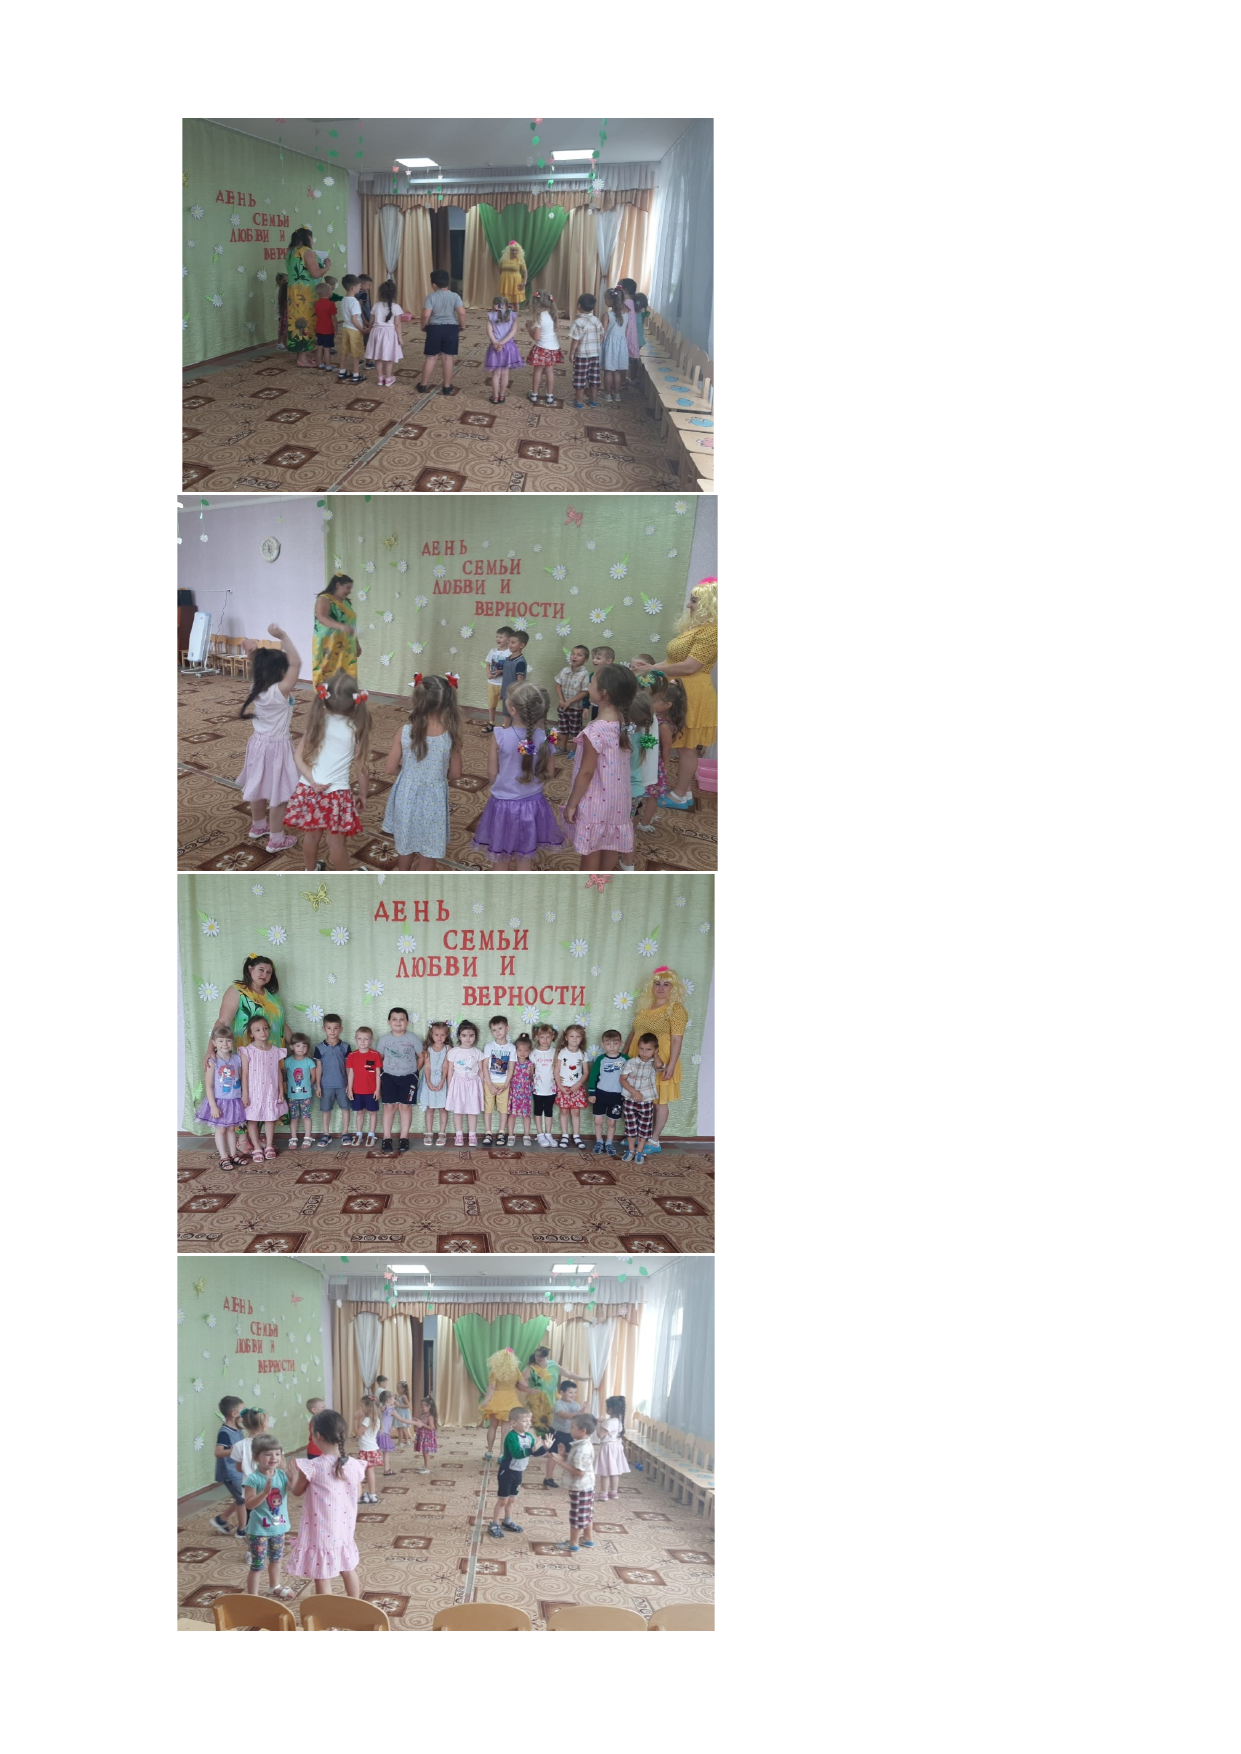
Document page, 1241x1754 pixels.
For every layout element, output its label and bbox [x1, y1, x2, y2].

picture [182, 118, 714, 492]
picture [177, 495, 718, 871]
picture [177, 874, 715, 1253]
picture [177, 1256, 715, 1631]
